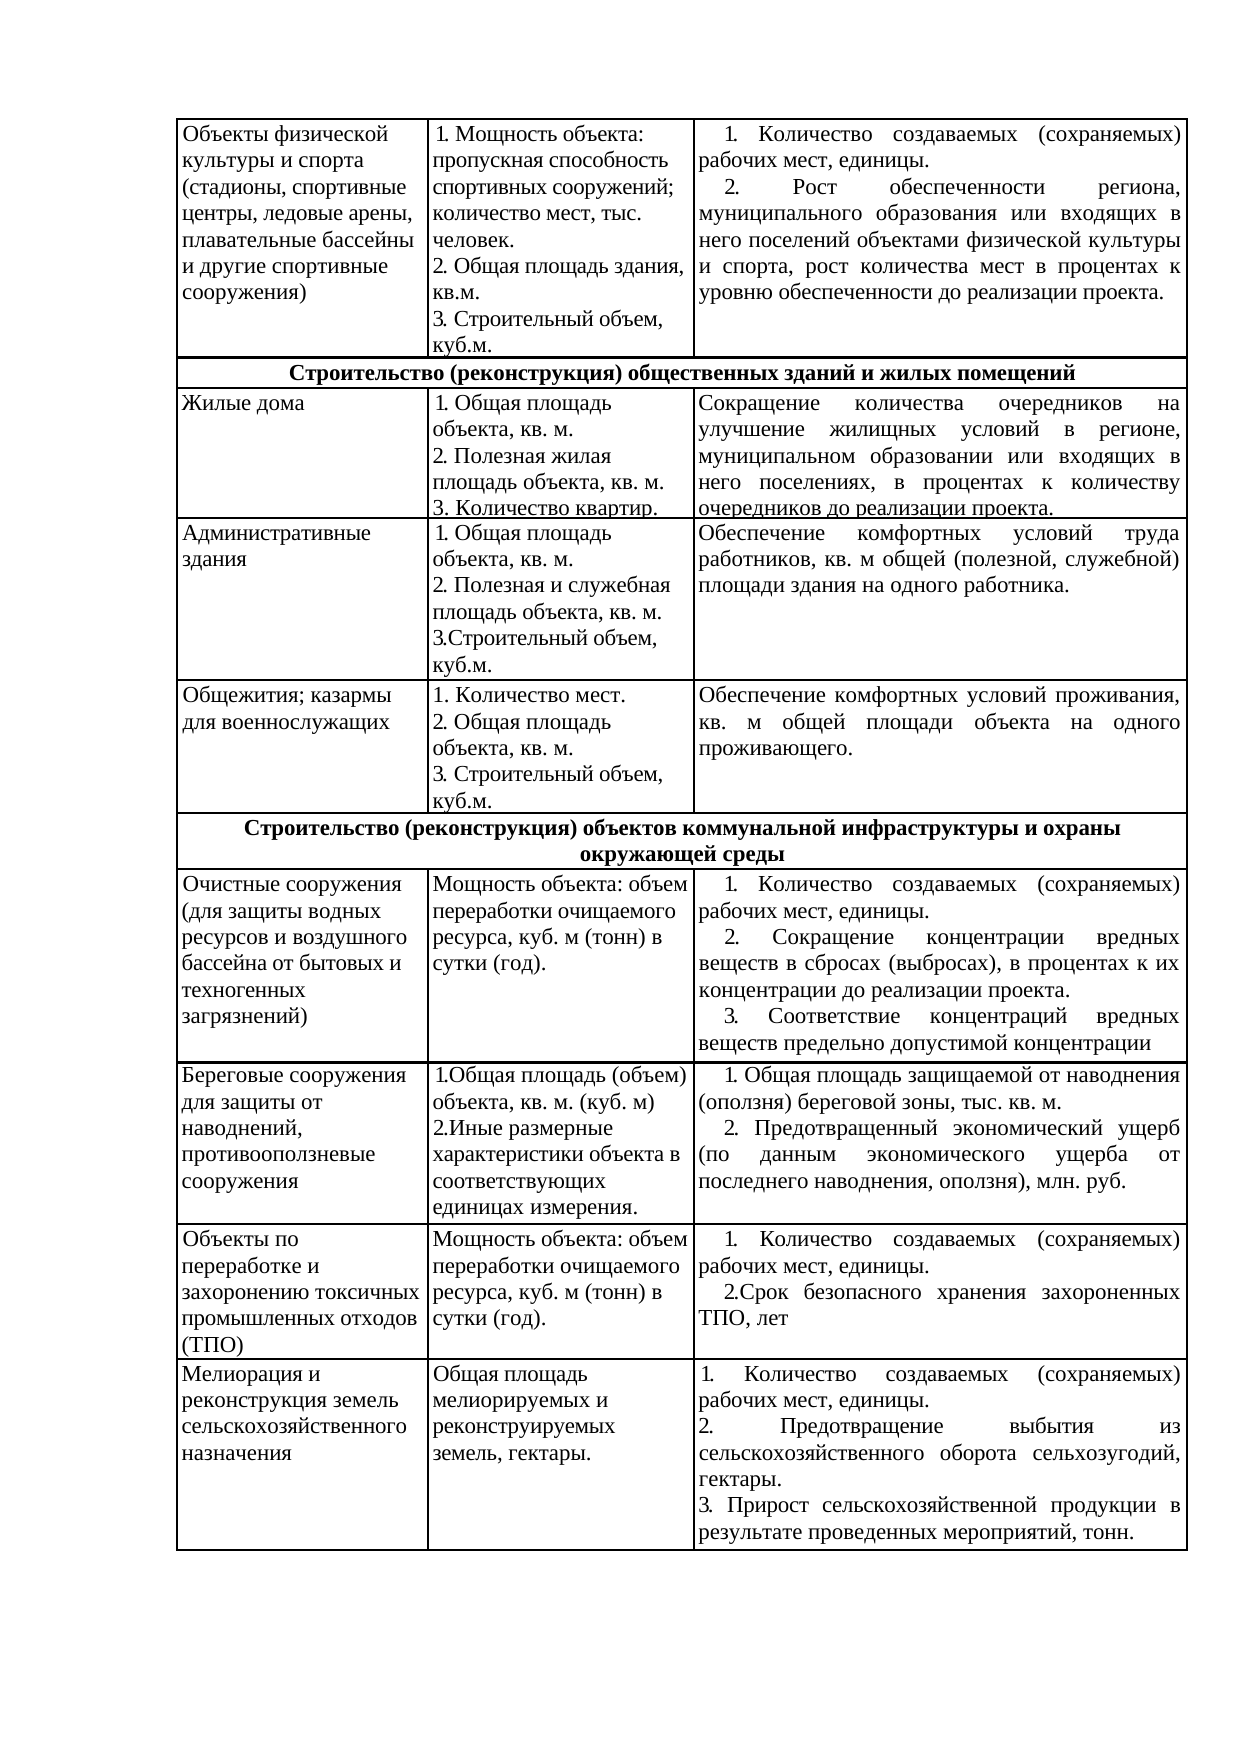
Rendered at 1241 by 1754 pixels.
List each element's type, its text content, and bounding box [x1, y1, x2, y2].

table_cell Мелиорация и реконструкция земель сельскохозяйственного назначения [178, 1360, 427, 1548]
table_cell 1. Количество создаваемых (сохраняемых) рабочих мест, единицы. 2. Предотвращение выбытия из сельскохозяйственного оборота сельхозугодий, гектары. 3. Прирост сельскохозяйственной продукции в результате проведенных мероприятий, тонн. [695, 1360, 1186, 1548]
table_cell 1. Общая площадь объекта, кв. м. 2. Полезная жилая площадь объекта, кв. м. 3. Количество квартир. [429, 389, 693, 517]
table_cell 1. Количество создаваемых (сохраняемых) рабочих мест, единицы. 2. Сокращение концентрации вредных веществ в сбросах (выбросах), в процентах к их концентрации до реализации проекта. 3. Соответствие концентраций вредных веществ предельно допустимой концентрации [695, 870, 1186, 1061]
table_cell 1. Мощность объекта: пропускная способность спортивных сооружений; количество мест, тыс. человек. 2. Общая площадь здания, кв.м. 3. Строительный объем, куб.м. [429, 120, 693, 356]
table_cell Общежития; казармы для военнослужащих [178, 681, 427, 812]
table_cell Административные здания [178, 519, 427, 679]
table_cell Очистные сооружения (для защиты водных ресурсов и воздушного бассейна от бытовых и техногенных загрязнений) [178, 870, 427, 1061]
table_cell 1. Общая площадь защищаемой от наводнения (оползня) береговой зоны, тыс. кв. м. 2. Предотвращенный экономический ущерб (по данным экономического ущерба от последнего наводнения, оползня), млн. руб. [695, 1064, 1186, 1223]
table_cell Мощность объекта: объем переработки очищаемого ресурса, куб. м (тонн) в сутки (год). [429, 1225, 693, 1358]
table_cell Береговые сооружения для защиты от наводнений, противооползневые сооружения [178, 1064, 427, 1223]
table_cell Общая площадь мелиорируемых и реконструируемых земель, гектары. [429, 1360, 693, 1548]
table_cell Обеспечение комфортных условий проживания, кв. м общей площади объекта на одного проживающего. [695, 681, 1186, 812]
table_cell Обеспечение комфортных условий труда работников, кв. м общей (полезной, служебной) площади здания на одного работника. [695, 519, 1186, 679]
table_cell Объекты физической культуры и спорта (стадионы, спортивные центры, ледовые арены, плавательные бассейны и другие спортивные сооружения) [178, 120, 427, 356]
table_cell 1.Общая площадь (объем) объекта, кв. м. (куб. м) 2.Иные размерные характеристики объекта в соответствующих единицах измерения. [429, 1064, 693, 1223]
table_cell 1. Количество создаваемых (сохраняемых) рабочих мест, единицы. 2.Срок безопасного хранения захороненных ТПО, лет [695, 1225, 1186, 1358]
table_cell 1. Общая площадь объекта, кв. м. 2. Полезная и служебная площадь объекта, кв. м. 3.Строительный объем, куб.м. [429, 519, 693, 679]
table_cell 1. Количество мест. 2. Общая площадь объекта, кв. м. 3. Строительный объем, куб.м. [429, 681, 693, 812]
table_cell Объекты по переработке и захоронению токсичных промышленных отходов (ТПО) [178, 1225, 427, 1358]
table_cell Сокращение количества очередников на улучшение жилищных условий в регионе, муниципальном образовании или входящих в него поселениях, в процентах к количеству очередников до реализации проекта. [695, 389, 1186, 517]
table_cell Мощность объекта: объем переработки очищаемого ресурса, куб. м (тонн) в сутки (год). [429, 870, 693, 1061]
table_cell Жилые дома [178, 389, 427, 517]
table_cell Строительство (реконструкция) объектов коммунальной инфраструктуры и охраны окружающей среды [178, 814, 1186, 868]
table_cell 1. Количество создаваемых (сохраняемых) рабочих мест, единицы. 2. Рост обеспеченности региона, муниципального образования или входящих в него поселений объектами физической культуры и спорта, рост количества мест в процентах к уровню обеспеченности до реализации проекта. [695, 120, 1186, 356]
table_cell Строительство (реконструкция) общественных зданий и жилых помещений [178, 359, 1186, 387]
